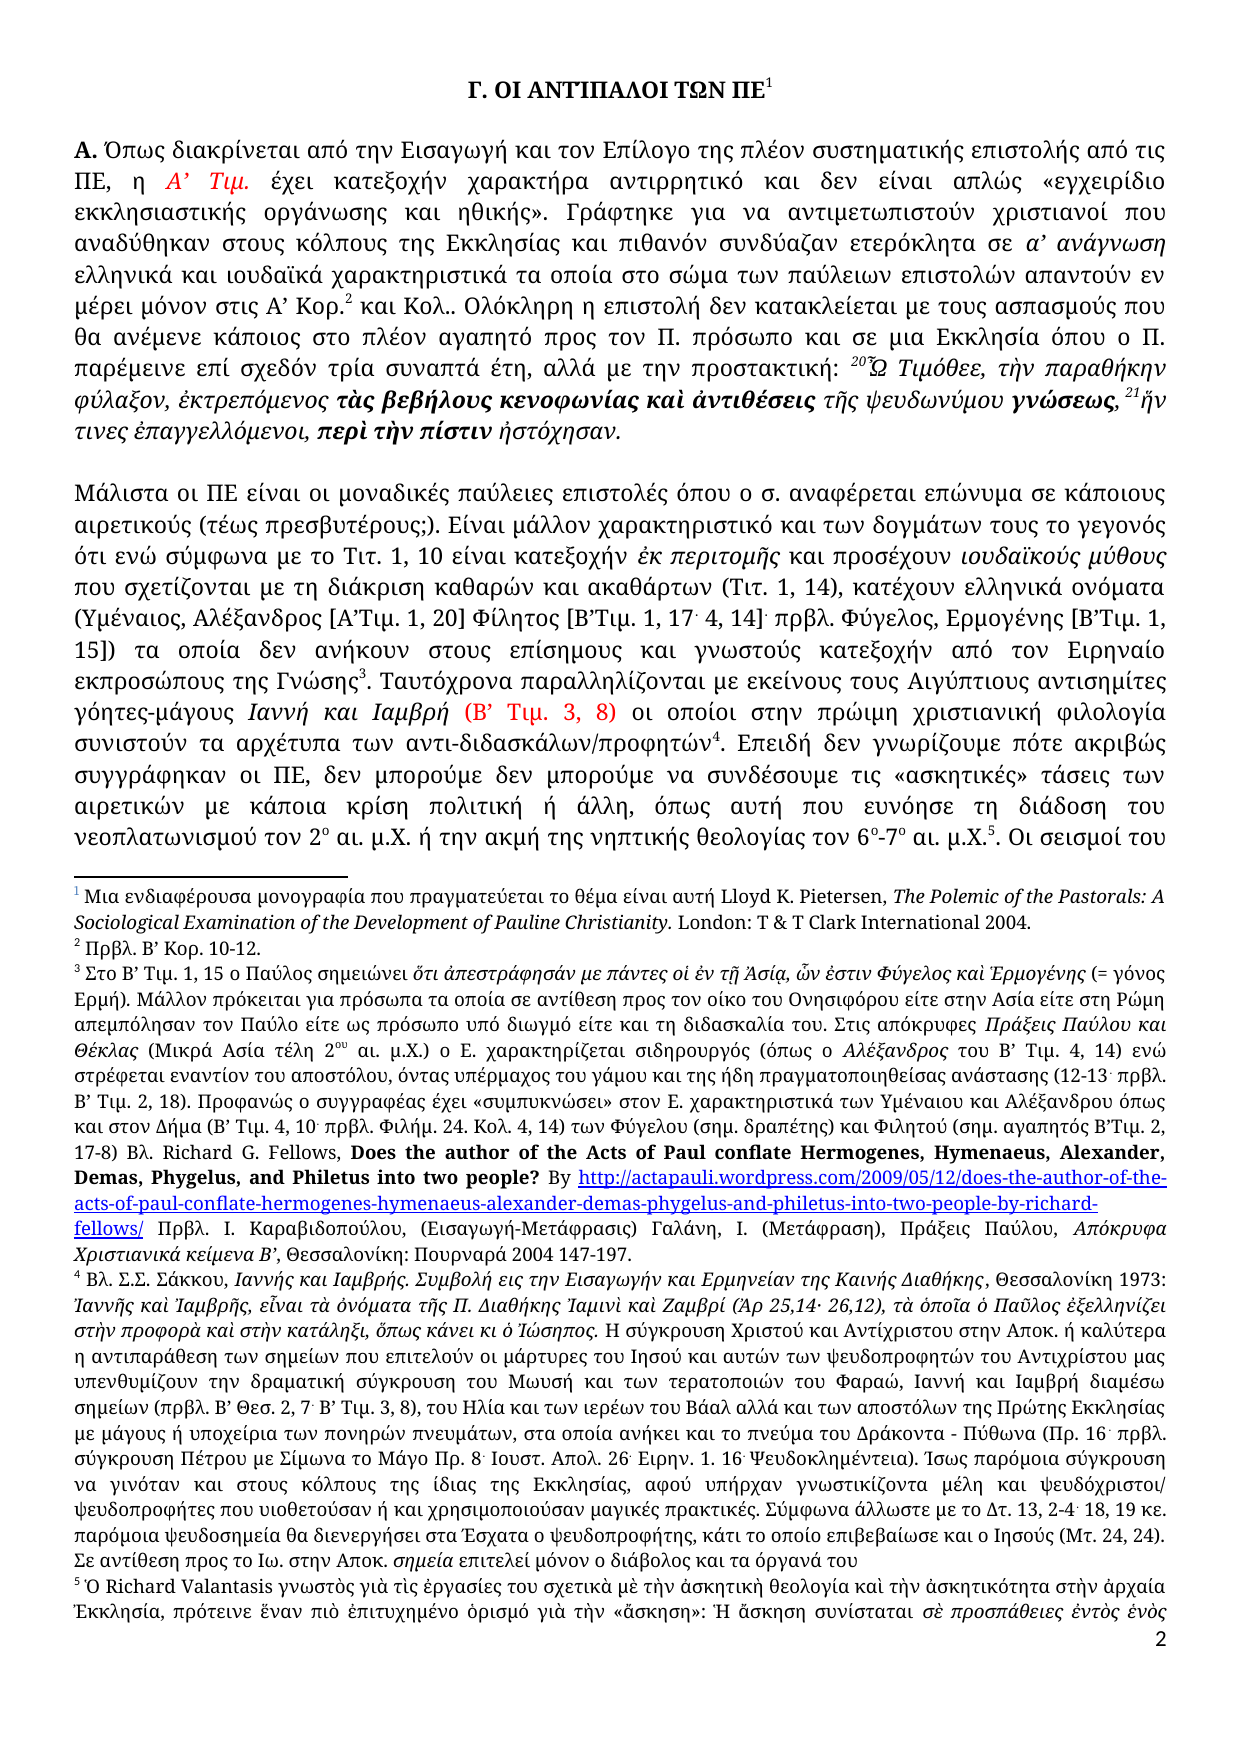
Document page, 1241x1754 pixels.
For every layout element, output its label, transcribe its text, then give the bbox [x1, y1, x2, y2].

text Α. Όπως διακρίνεται από την Εισαγωγή και τον Επίλογο της πλέον συστηματικής επιστολής από τις ΠΕ, η Α’ Τιμ. έχει κατεξοχήν χαρακτήρα αντιρρητικό και δεν είναι απλώς «εγχειρίδιο εκκλησιαστικής οργάνωσης και ηθικής». γράφτηκε για να αντιμετωπιστούν χριστιανοί που αναδύθηκαν στους κόλπους της Εκκλησίας και πιθανόν συνδύαζαν ετερόκλητα σε α’ ανάγνωση ελληνικά και ιουδαϊκά χαρακτηριστικά τα οποία στο σώμα των παύλειων επιστολών απαντούν εν μέρει μόνον στις Α’ Κορ. και Κολ.. Ολόκληρη η επιστολή δεν κατακλείεται με τους ασπασμούς που θα ανέμενε κάποιος στο πλέον αγαπητό προς τον Π. πρόσωπο και σε μια Εκκλησία όπου ο Π. παρέμεινε επί σχεδόν τρία συναπτά έτη, αλλά με την προστακτική: 20Ὦ Τιμόθεε, τὴν παραθήκην φύλαξον, ἐκτρεπόμενος τὰς βεβήλους κενοφωνίας καὶ ἀντιθέσεις τῆς ψευδωνύμου γνώσεως, 21ἥν τινες ἐπαγγελλόμενοι, περὶ τὴν πίστιν ἠστόχησαν. [74, 133, 1167, 446]
text Μάλιστα οι ΠΕ είναι οι μοναδικές παύλειες επιστολές όπου ο σ. αναφέρεται επώνυμα σε κάποιους αιρετικούς (τέως πρεσβυτέρους;). Είναι μάλλον χαρακτηριστικό και των δογμάτων τους το γεγονός ότι ενώ σύμφωνα με το Τιτ. 1, 10 είναι κατεξοχήν ἐκ περιτομῆς και προσέχουν ιουδαϊκούς μύθους που σχετίζονται με τη διάκριση καθαρών και ακαθάρτων (Τιτ. 1, 14), κατέχουν ελληνικά ονόματα (Υμέναιος, Αλέξανδρος [Α’Τιμ. 1, 20] Φίλητος [Β’Τιμ. 1, 17. 4, 14]. πρβλ. Φύγελος, Ερμογένης [Β’Τιμ. 1, 15]) τα οποία δεν ανήκουν στους επίσημους και γνωστούς κατεξοχήν από τον Ειρηναίο εκπροσώπους της Γνώσης. Ταυτόχρονα παραλληλίζονται με εκείνους τους αιγύπτιους αντισημίτες γόητες-μάγους Ιαννή και Ιαμβρή (Β’ Τιμ. 3, 8) οι οποίοι στην πρώιμη χριστιανική φιλολογία συνιστούν τα αρχέτυπα των αντι-διδασκάλων/προφητών. Επειδή δεν γνωρίζουμε πότε ακριβώς συγγράφηκαν οι ΠΕ, δεν μπορούμε δεν μπορούμε να συνδέσουμε τις «ασκητικές» τάσεις των αιρετικών με κάποια κρίση πολιτική ή άλλη, όπως αυτή που ευνόησε τη διάδοση του νεοπλατωνισμού τον 2ο αι. μ.Χ. ή την ακμή της νηπτικής θεολογίας τον 6ο-7ο αι. μ.Χ.. Οι σεισμοί του 23 και του 29 μ.Χ. αποτελούσαν ήδη παρελθόν και η Έφεσος είχε εισέλθει σε τροχιά ακμής. Ίσως αυτές οι ασκητικές απόψεις συνιστούσαν την αντίδραση σε έναν τρυφηλό βακχικό τρόπο που επικρατούσε στην πόλη ακριβώς ένεκα της ακμής (Πλούταρχος, Αντώνιος 24. πρβλ. Δημόκριτος). Το 37 μ.Χ. ο «ασκητικός» Απολλώνιος ωθεί τους Εφεσίους να απεμπολήσουν την αργία και να διατρέφει ο ένας τον άλλον (όπως συμβαίνει και τις ΠΕ στην ενότητα των χηρών): Τὴν μὲν δὴ διάλεξιν τὴν πρώτην ἀπὸ τῆς κρηπῖδος τοῦ νεὼ πρὸς τοὺς Ἐφεσίους διελέχθη͵ οὐχ ὥσπερ οἱ Σωκρατικοί͵ ἀλλὰ τῶν μὲν ἄλλων ἀπάγων τε καὶ ἀποσπουδάζων͵ φιλοσοφίᾳ δὲ μόνῃ ξυμβουλεύων προσέχειν καὶ σπουδῆς ἐμπιπλάναι τὴν Ἔφεσον μᾶλλον ἢ ῥᾳθυμίας τε καὶ ἀγερωχίας͵ ὁπόσην εὗρεν· ὀρχηστῶν γὰρ ἡττημένοι καὶ πρὸς πυρρίχαις αὐτοὶ ὄντες αὐλῶν μὲν πάντα μεστὰ ἦν͵ μεστὰ δὲ ἀνδρογύνων͵ μεστὰ δὲ κτύπων· ὁ δὲ καίτοι μεταθεμένων τῶν Ἐφεσίων πρὸς αὐτὸν οὐκ ἠξίου περιορᾶν ταῦτα͵ ἀλλ΄ ἐξῄρει αὐτὰ καὶ διέβαλλε τοῖς πολλοῖς. τὰς δὲ ἄλλας διαλέξεις περὶ τὰ ἄλση τὰ ἐν τοῖς ξυστοῖς δρόμοις ἐποιεῖτο͵ διαλεγομένου δέ ποτε περὶ κοινωνίας καὶ διδάσκοντος͵ ὅτι χρὴ τρέφειν τε ἀλλήλους καὶ ὑπ΄ ἀλλήλων τρέφεσθαι (Φιλόστρατος 4.2-3). Και ο σ. των ΠΕ δεν διαλέγεται με τους αιρετικούς είτε ένεκα του γεγονότος ότι δεν είχαν συγκροτήσει κάποια «δογματική» διδασκαλία, είτε διότι ο σ. θεωρεί ανάξια λόγου τα «μυθεύματα»-τις γενεαλογίες που υποστήριζαν αναγόμενοι στην Πρωτοϊστορία, πράγμα όμως εξαιρετικά ενδιαφέρον στα ελληνορωμαϊκά χρόνια όπου και οι Ρωμαίοι αναζητούσαν στον ομηρικό Αινεία τις ρίζες τους αλλά και οι Περγαμηνοί. Έτσι καθόριζαν και την ιδιοπροσωπία τους και τη σχέση τους κατεξοχήν με τους πολιτισμένους «προγόνους» των συγχρόνων τους Ελλήνων. [74, 477, 1167, 852]
subtitle Γ. Οι αντίπαλοι των ΠΕ [74, 74, 1167, 105]
